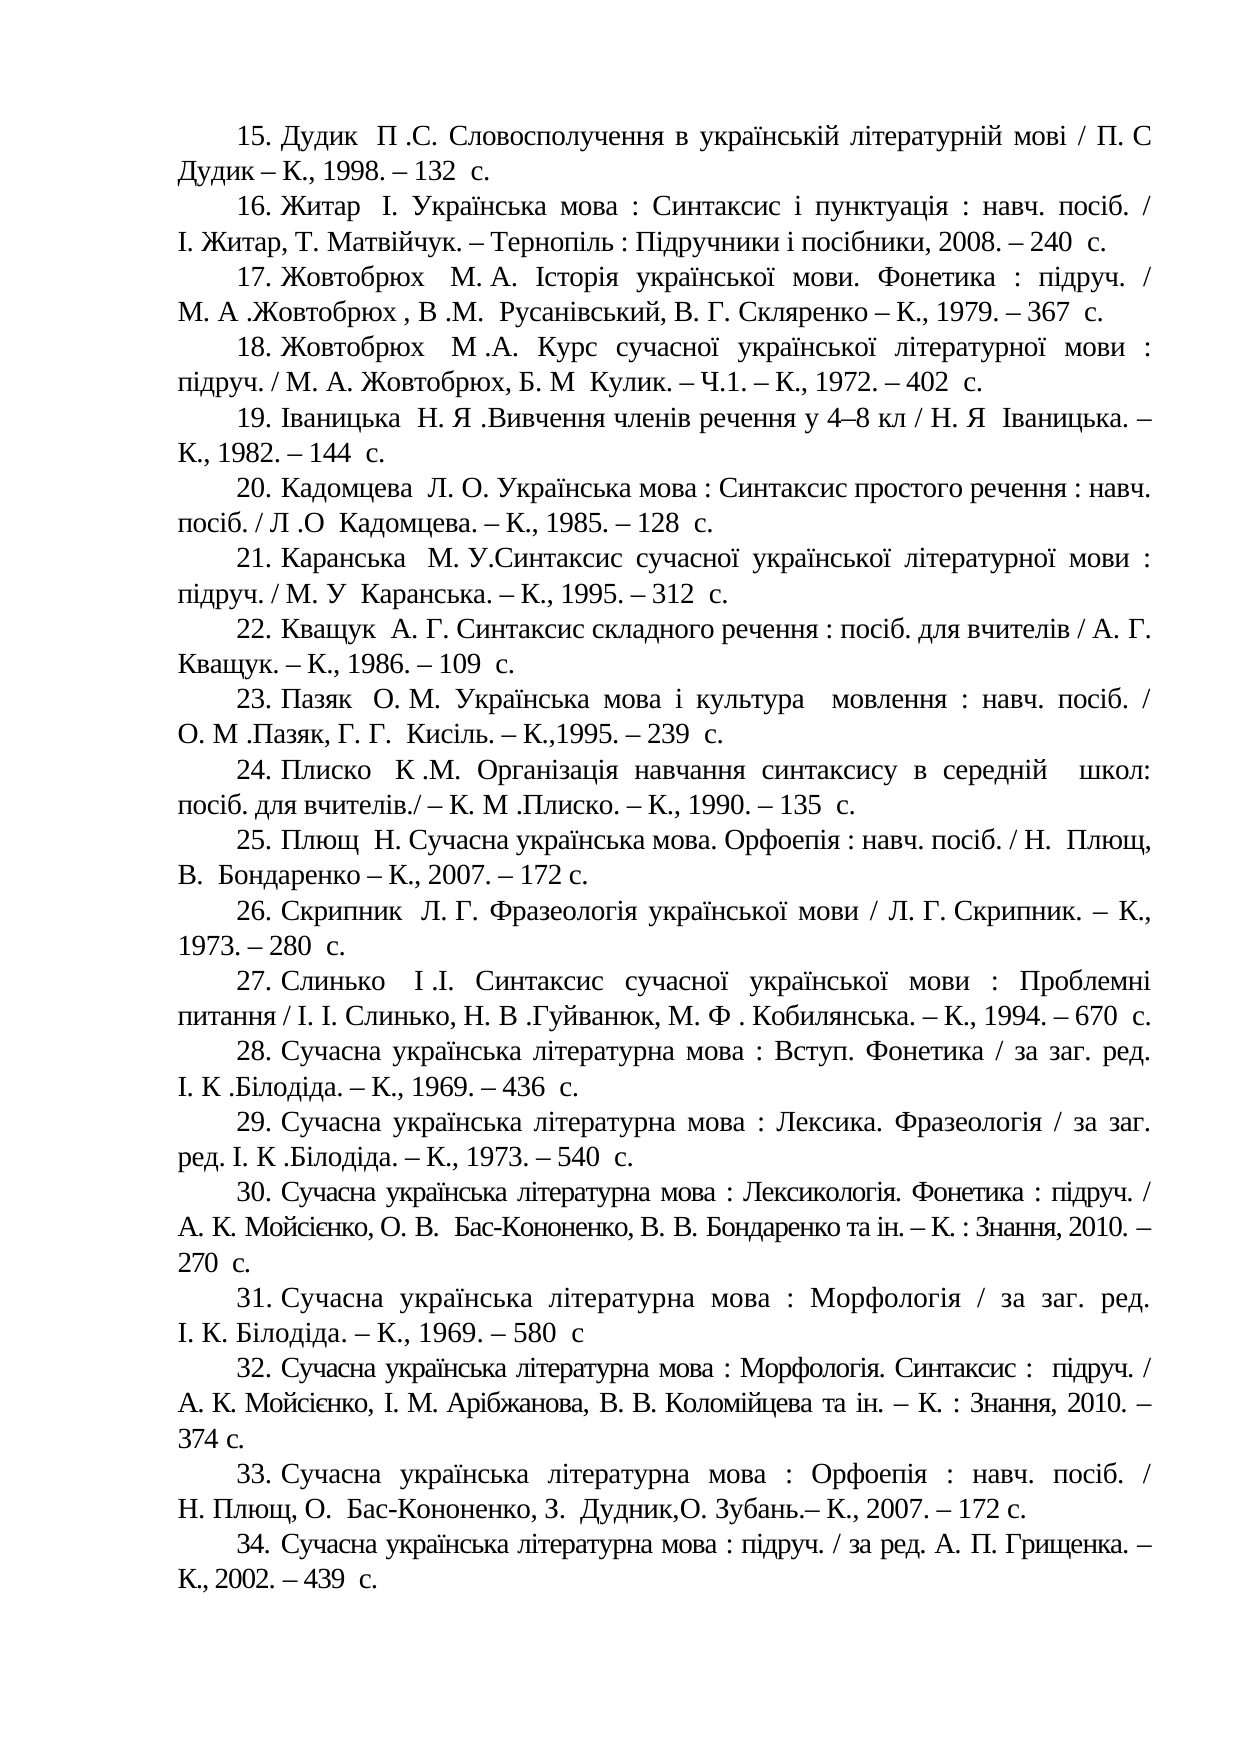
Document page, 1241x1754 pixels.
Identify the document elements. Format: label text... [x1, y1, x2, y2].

list Жовтобрюх М. А. Історія української мови. Фонетика : підруч. / М. А .Жовтобрюх , В .М. Русанівський, В. Г. Скляренко – К., 1979. – 367 с. [177, 259, 1152, 328]
list Сучасна українська літературна мова : підруч. / за ред. А. П. Грищенка. – К., 2002. – 439 с. [177, 1526, 1152, 1595]
list Сучасна українська літературна мова : Лексика. Фразеологія / за заг. ред. І. К .Білодіда. – К., 1973. – 540 с. [177, 1104, 1152, 1173]
list Каранська М. У.Синтаксис сучасної української літературної мови : підруч. / М. У Каранська. – К., 1995. – 312 с. [177, 541, 1152, 609]
list Плиско К .М. Організація навчання синтаксису в середній школ: посіб. для вчителів./ – К. М .Плиско. – К., 1990. – 135 с. [177, 752, 1152, 821]
list Пазяк О. М. Українська мова і культура мовлення : навч. посіб. / О. М .Пазяк, Г. Г. Кисіль. – К.,1995. – 239 с. [177, 681, 1152, 750]
list Сучасна українська літературна мова : Морфологія. Синтаксис : підруч. / А. К. Мойсієнко, І. М. Арібжанова, В. В. Коломійцева та ін. – К. : Знання, 2010. – 374 с. [177, 1350, 1152, 1454]
list Дудик П .С. Словосполучення в українській літературній мові / П. С Дудик – К., 1998. – 132 с. [177, 118, 1152, 187]
list Іваницька Н. Я .Вивчення членів речення у 4–8 кл / Н. Я Іваницька. – К., 1982. – 144 с. [177, 400, 1152, 468]
list Сучасна українська літературна мова : Вступ. Фонетика / за заг. ред. І. К .Білодіда. – К., 1969. – 436 с. [177, 1033, 1152, 1102]
list Сучасна українська літературна мова : Лексикологія. Фонетика : підруч. / А. К. Мойсієнко, О. В. Бас-Кононенко, В. В. Бондаренко та ін. – К. : Знання, 2010. – 270 с. [177, 1174, 1152, 1278]
list Сучасна українська літературна мова : Орфоепія : навч. посіб. / Н. Плющ, О. Бас-Кононенко, З. Дудник,О. Зубань.– К., 2007. – 172 с. [177, 1456, 1152, 1525]
list Слинько І .І. Синтаксис сучасної української мови : Проблемні питання / І. І. Слинько, Н. В .Гуйванюк, М. Ф . Кобилянська. – К., 1994. – 670 с. [177, 963, 1152, 1032]
list Кващук А. Г. Синтаксис складного речення : посіб. для вчителів / А. Г. Кващук. – К., 1986. – 109 с. [177, 611, 1152, 680]
list Кадомцева Л. О. Українська мова : Синтаксис простого речення : навч. посіб. / Л .О Кадомцева. – К., 1985. – 128 с. [177, 470, 1152, 539]
list Жовтобрюх М .А. Курс сучасної української літературної мови : підруч. / М. А. Жовтобрюх, Б. М Кулик. – Ч.1. – К., 1972. – 402 с. [177, 329, 1152, 398]
list Житар І. Українська мова : Синтаксис і пунктуація : навч. посіб. / І. Житар, Т. Матвійчук. – Тернопіль : Підручники і посібники, 2008. – 240 с. [177, 188, 1152, 257]
list Плющ Н. Сучасна українська мова. Орфоепія : навч. посіб. / Н. Плющ, В. Бондаренко – К., 2007. – 172 с. [177, 822, 1152, 891]
list Скрипник Л. Г. Фразеологія української мови / Л. Г. Скрипник. – К., 1973. – 280 с. [177, 893, 1152, 961]
list Сучасна українська літературна мова : Морфологія / за заг. ред. І. К. Білодіда. – К., 1969. – 580 с [177, 1280, 1152, 1349]
